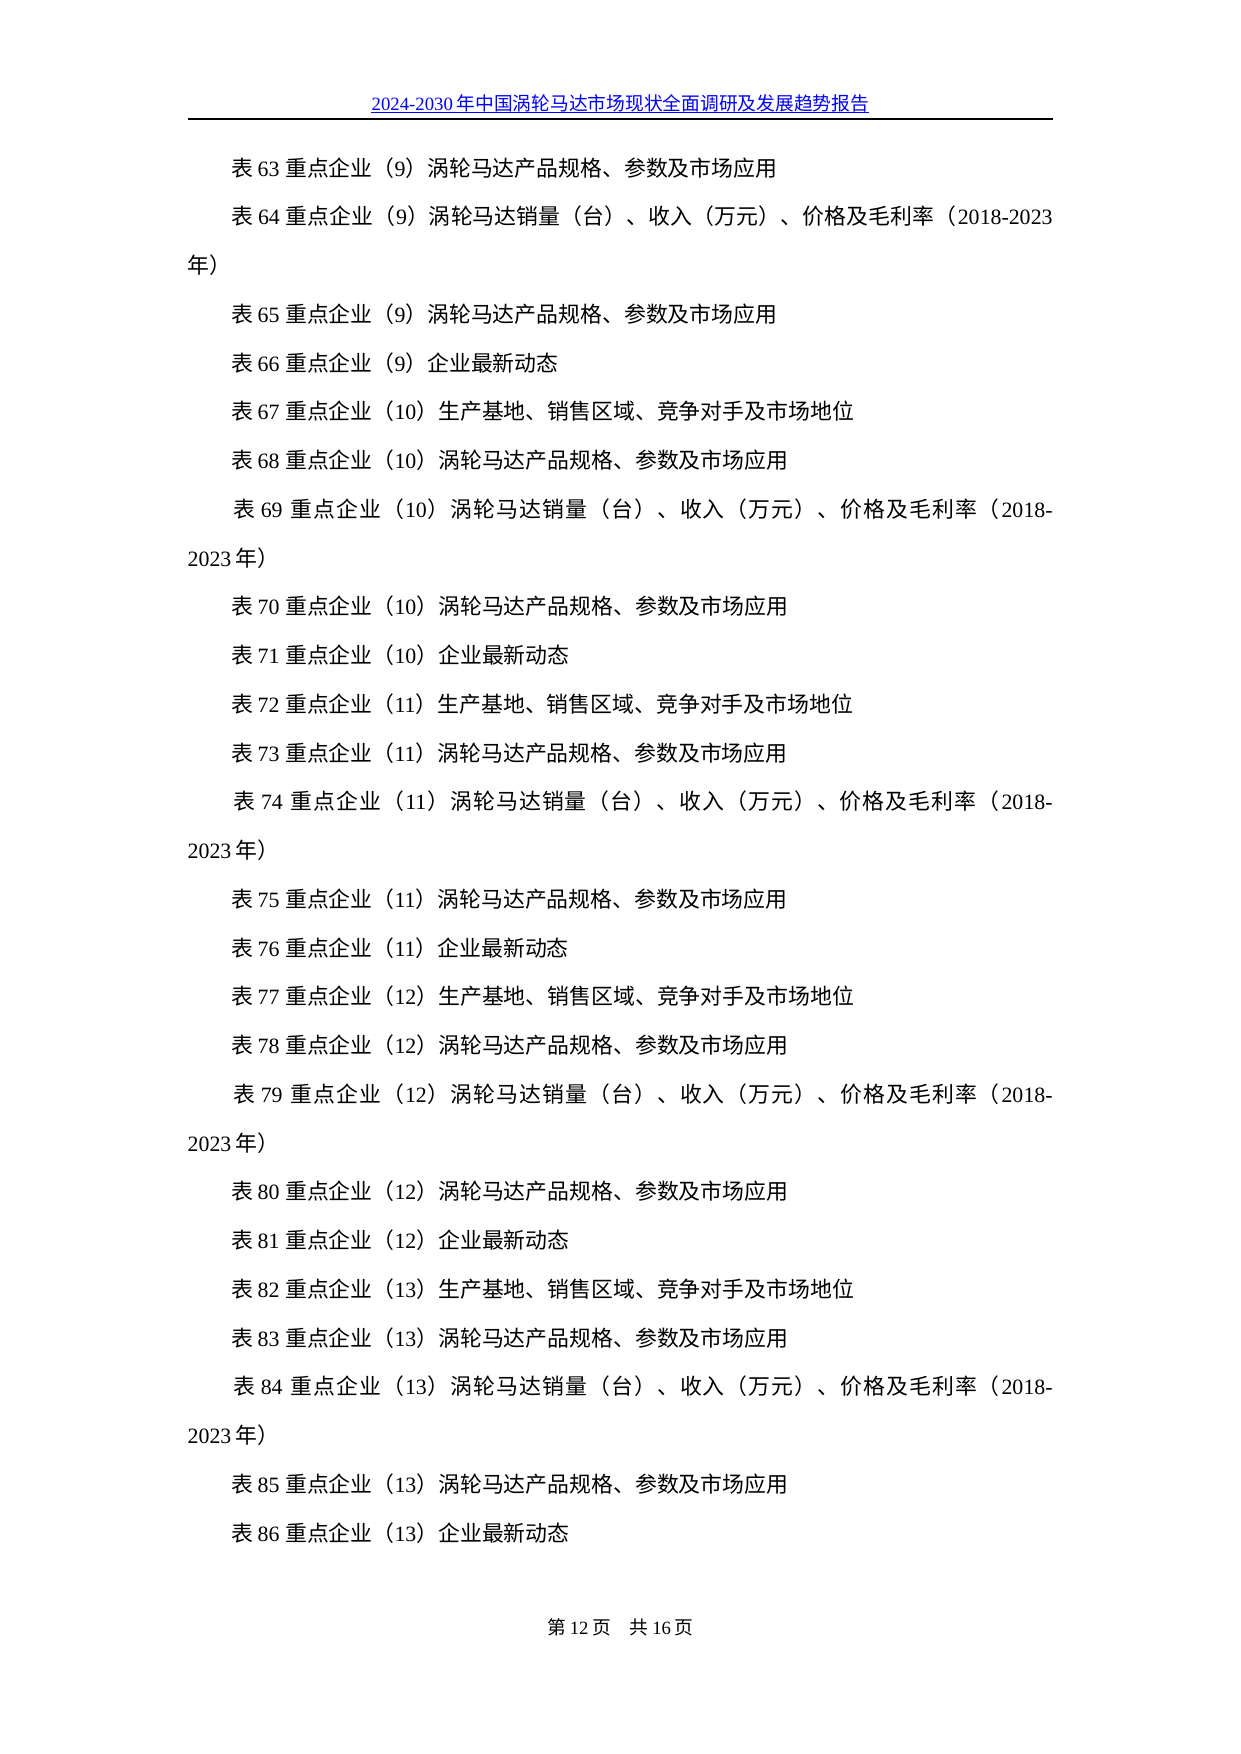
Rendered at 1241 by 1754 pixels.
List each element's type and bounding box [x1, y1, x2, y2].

text [187, 150, 1053, 1548]
